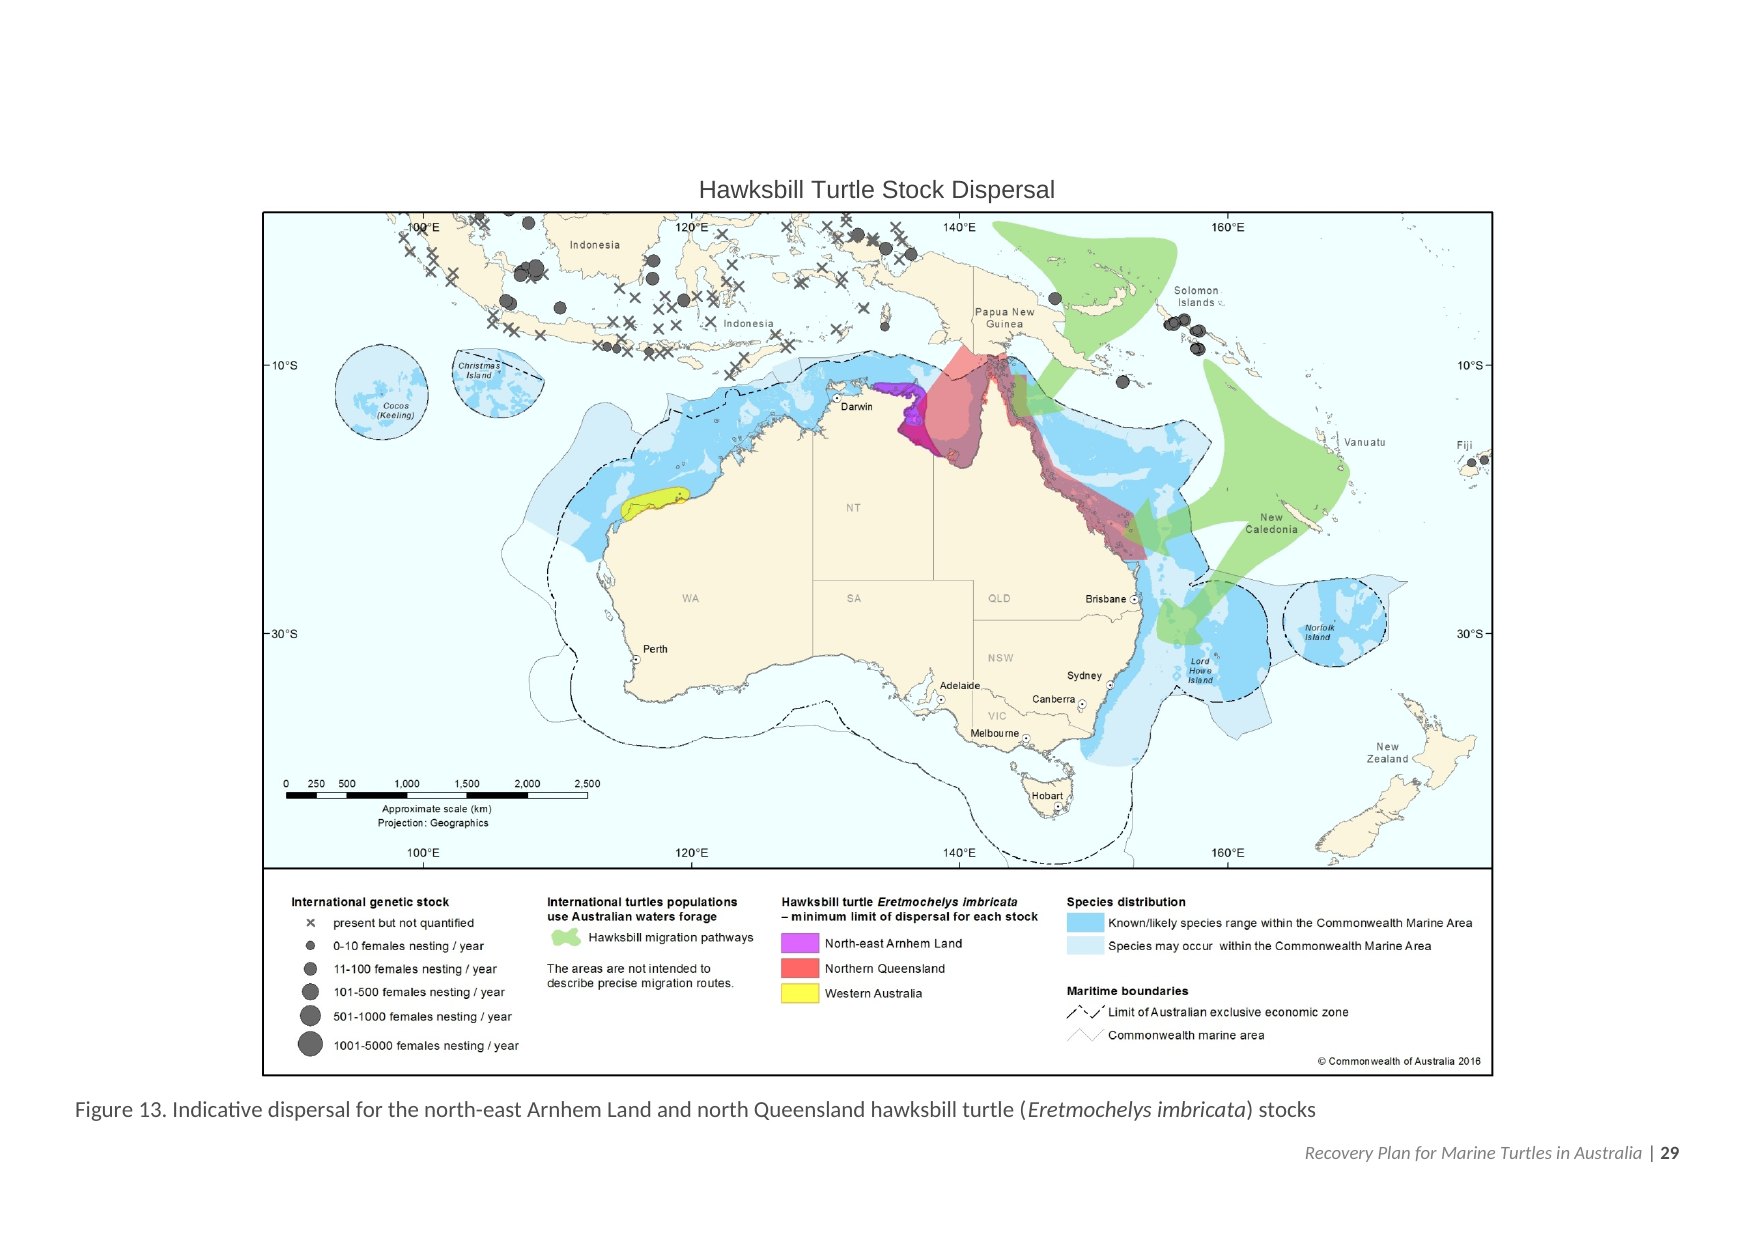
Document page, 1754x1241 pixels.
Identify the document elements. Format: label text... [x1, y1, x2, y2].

picture [256, 207, 1498, 1081]
text Figure 13. Indicative dispersal for the north-east Arnhem Land and north Queensland hawksbill turtle (Eretmochelys imbricata) stocks [75, 1096, 1679, 1124]
text Hawksbill Turtle Stock Dispersal [75, 175, 1679, 204]
